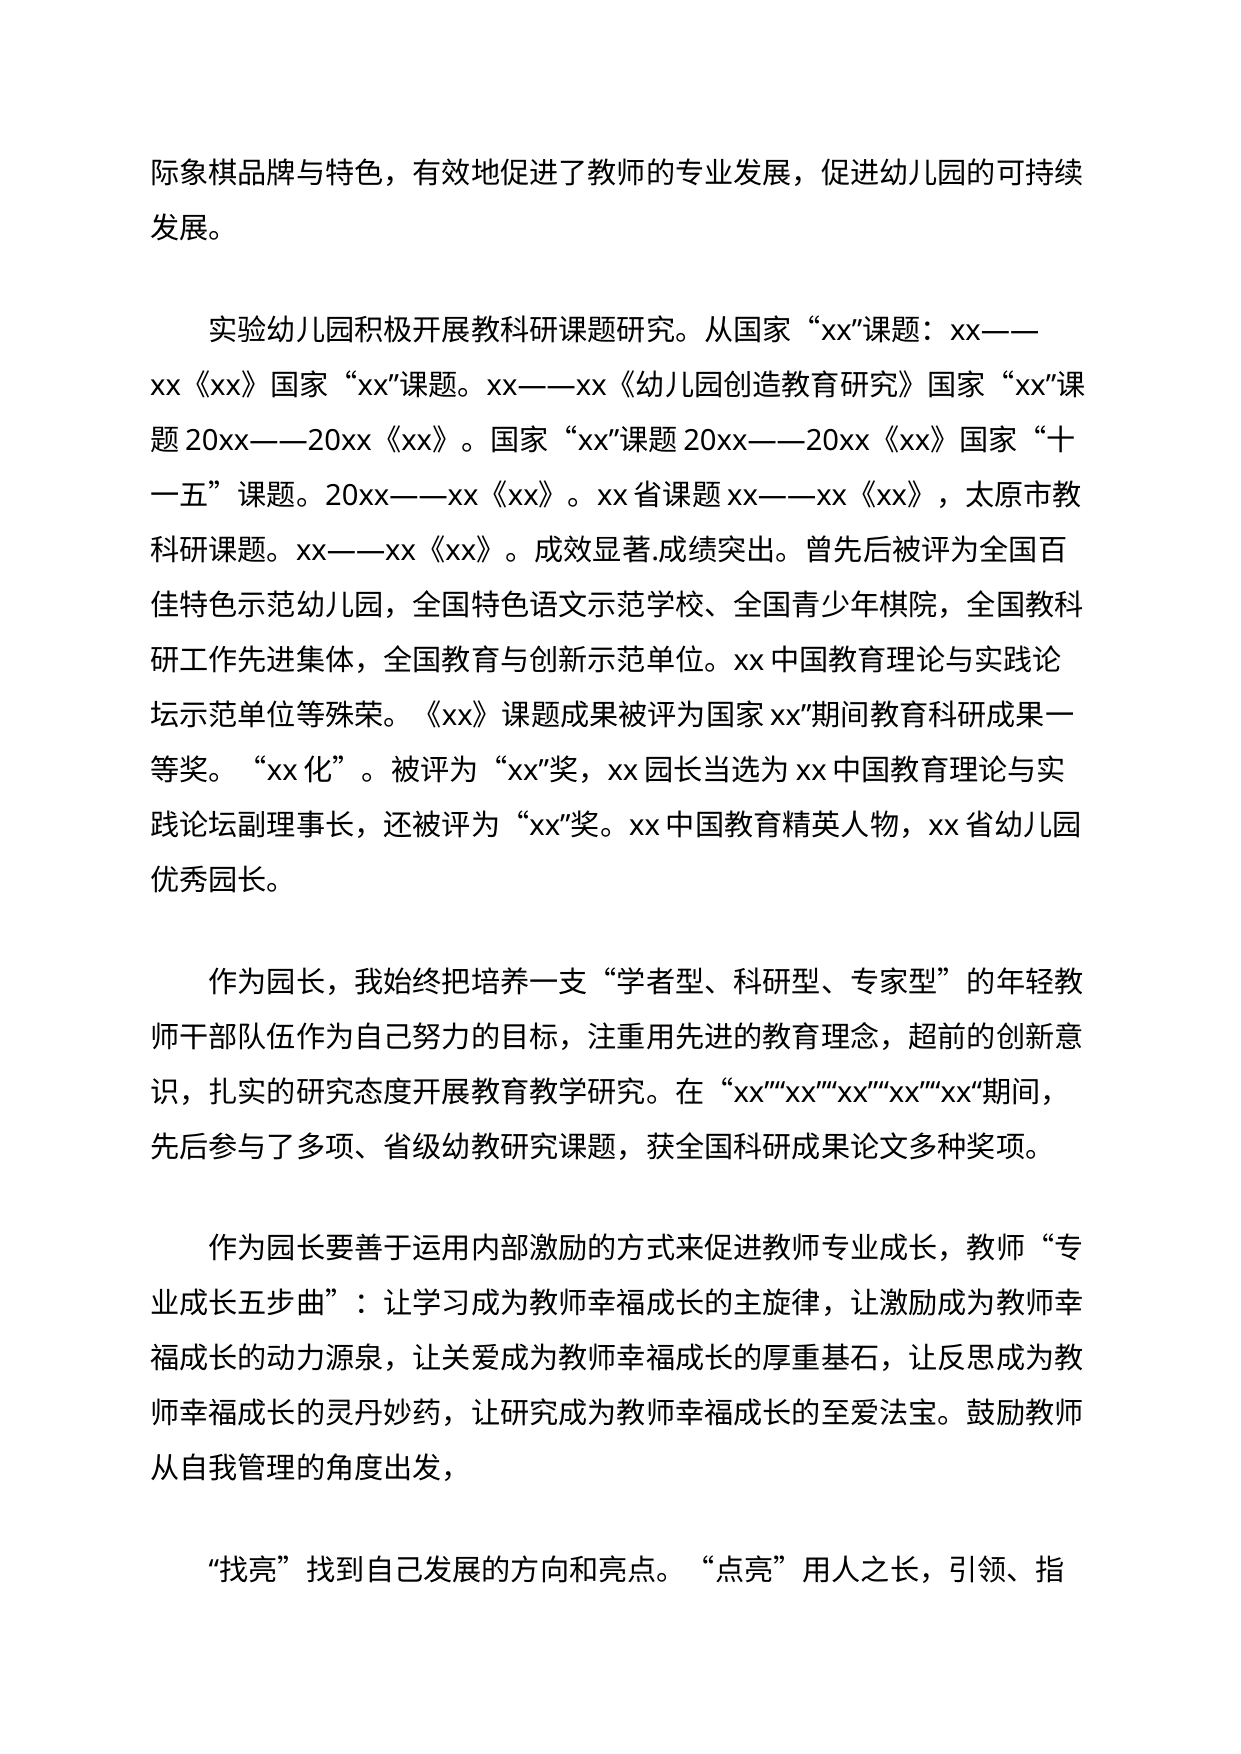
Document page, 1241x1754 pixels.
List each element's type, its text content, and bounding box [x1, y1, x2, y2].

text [150, 150, 1090, 247]
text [150, 1546, 1090, 1589]
text 作为园长，我始终把培养一支“学者型、科研型、专家型”的年轻教师干部队伍作为自己努力的目标，注重用先进的教育理念，超前的创新意识，扎实的研究态度开展教育教学研究。在“xx”“xx”“xx”“xx”“xx“期间，先后参与了多项、省级幼教研究课题，获全国科研成果论文多种奖项。 [150, 958, 1090, 1165]
text 作为园长要善于运用内部激励的方式来促进教师专业成长，教师“专业成长五步曲”：让学习成为教师幸福成长的主旋律，让激励成为教师幸福成长的动力源泉，让关爱成为教师幸福成长的厚重基石，让反思成为教师幸福成长的灵丹妙药，让研究成为教师幸福成长的至爱法宝。鼓励教师从自我管理的角度出发， [150, 1225, 1090, 1487]
text 实验幼儿园积极开展教科研课题研究。从国家“xx”课题：xx——xx《xx》国家“xx”课题。xx——xx《幼儿园创造教育研究》国家“xx”课题20xx——20xx《xx》。国家“xx”课题20xx——20xx《xx》国家“十一五”课题。20xx——xx《xx》。xx省课题xx——xx《xx》，太原市教科研课题。xx——xx《xx》。成效显著.成绩突出。曾先后被评为全国百佳特色示范幼儿园，全国特色语文示范学校、全国青少年棋院，全国教科研工作先进集体，全国教育与创新示范单位。xx中国教育理论与实践论坛示范单位等殊荣。《xx》课题成果被评为国家xx”期间教育科研成果一等奖。“xx化”。被评为“xx”奖，xx园长当选为xx中国教育理论与实践论坛副理事长，还被评为“xx”奖。xx中国教育精英人物，xx省幼儿园优秀园长。 [150, 307, 1090, 899]
